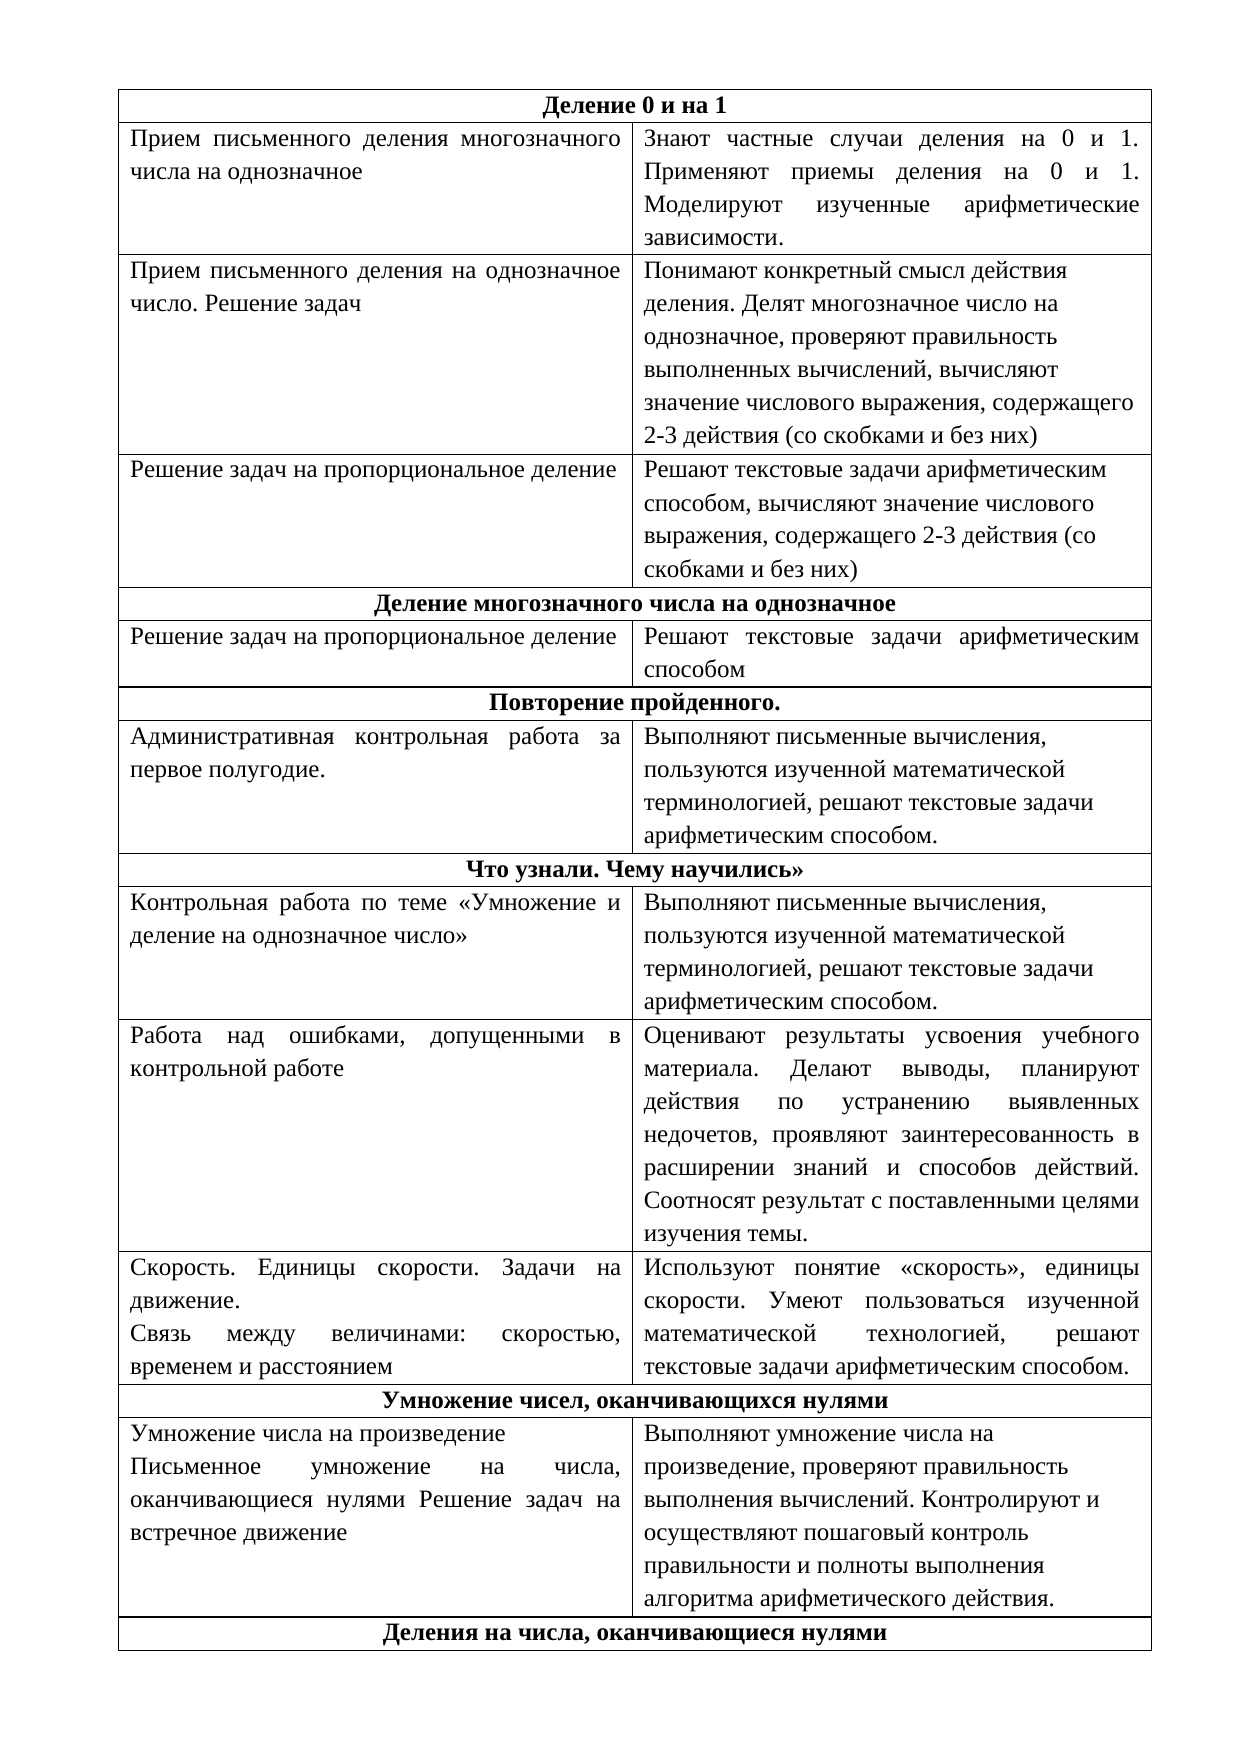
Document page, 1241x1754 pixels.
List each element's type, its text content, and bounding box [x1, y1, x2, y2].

table_cell Решают текстовые задачи арифметическим способом, вычисляют значение числового выражения, содержащего 2-3 действия (со скобками и без них) [633, 455, 1151, 587]
table_cell Выполняют умножение числа на произведение, проверяют правильность выполнения вычислений. Контролируют и осуществляют пошаговый контроль правильности и полноты выполнения алгоритма арифметического действия. [633, 1418, 1151, 1616]
table_cell Скорость. Единицы скорости. Задачи на движение. Связь между величинами: скоростью, временем и расстоянием [119, 1252, 632, 1384]
table_cell Административная контрольная работа за первое полугодие. [119, 721, 632, 853]
table_cell Оценивают результаты усвоения учебного материала. Делают выводы, планируют действия по устранению выявленных недочетов, проявляют заинтересованность в расширении знаний и способов действий. Соотносят результат с поставленными целями изучения темы. [633, 1020, 1151, 1251]
table_cell Прием письменного деления на однозначное число. Решение задач [119, 255, 632, 453]
table_cell Выполняют письменные вычисления, пользуются изученной математической терминологией, решают текстовые задачи арифметическим способом. [633, 887, 1151, 1019]
table_cell Что узнали. Чему научились» [119, 854, 1151, 886]
table_cell Деление 0 и на 1 [119, 90, 1151, 122]
table_cell Умножение числа на произведение Письменное умножение на числа, оканчивающиеся нулями Решение задач на встречное движение [119, 1418, 632, 1616]
table_cell Решение задач на пропорциональное деление [119, 455, 632, 587]
table_cell Выполняют письменные вычисления, пользуются изученной математической терминологией, решают текстовые задачи арифметическим способом. [633, 721, 1151, 853]
table_cell Контрольная работа по теме «Умножение и деление на однозначное число» [119, 887, 632, 1019]
table_cell Умножение чисел, оканчивающихся нулями [119, 1385, 1151, 1417]
table_cell Повторение пройденного. [119, 688, 1151, 720]
table_cell Работа над ошибками, допущенными в контрольной работе [119, 1020, 632, 1251]
table_cell Деление многозначного числа на однозначное [119, 588, 1151, 620]
table_cell Деления на числа, оканчивающиеся нулями [119, 1618, 1151, 1650]
table_cell Решение задач на пропорциональное деление [119, 621, 632, 686]
table_cell Используют понятие «скорость», единицы скорости. Умеют пользоваться изученной математической технологией, решают текстовые задачи арифметическим способом. [633, 1252, 1151, 1384]
table_cell Знают частные случаи деления на 0 и 1. Применяют приемы деления на 0 и 1. Моделируют изученные арифметические зависимости. [633, 123, 1151, 254]
table_cell Прием письменного деления многозначного числа на однозначное [119, 123, 632, 254]
table_cell Понимают конкретный смысл действия деления. Делят многозначное число на однозначное, проверяют правильность выполненных вычислений, вычисляют значение числового выражения, содержащего 2-3 действия (со скобками и без них) [633, 255, 1151, 453]
table_cell Решают текстовые задачи арифметическим способом [633, 621, 1151, 686]
